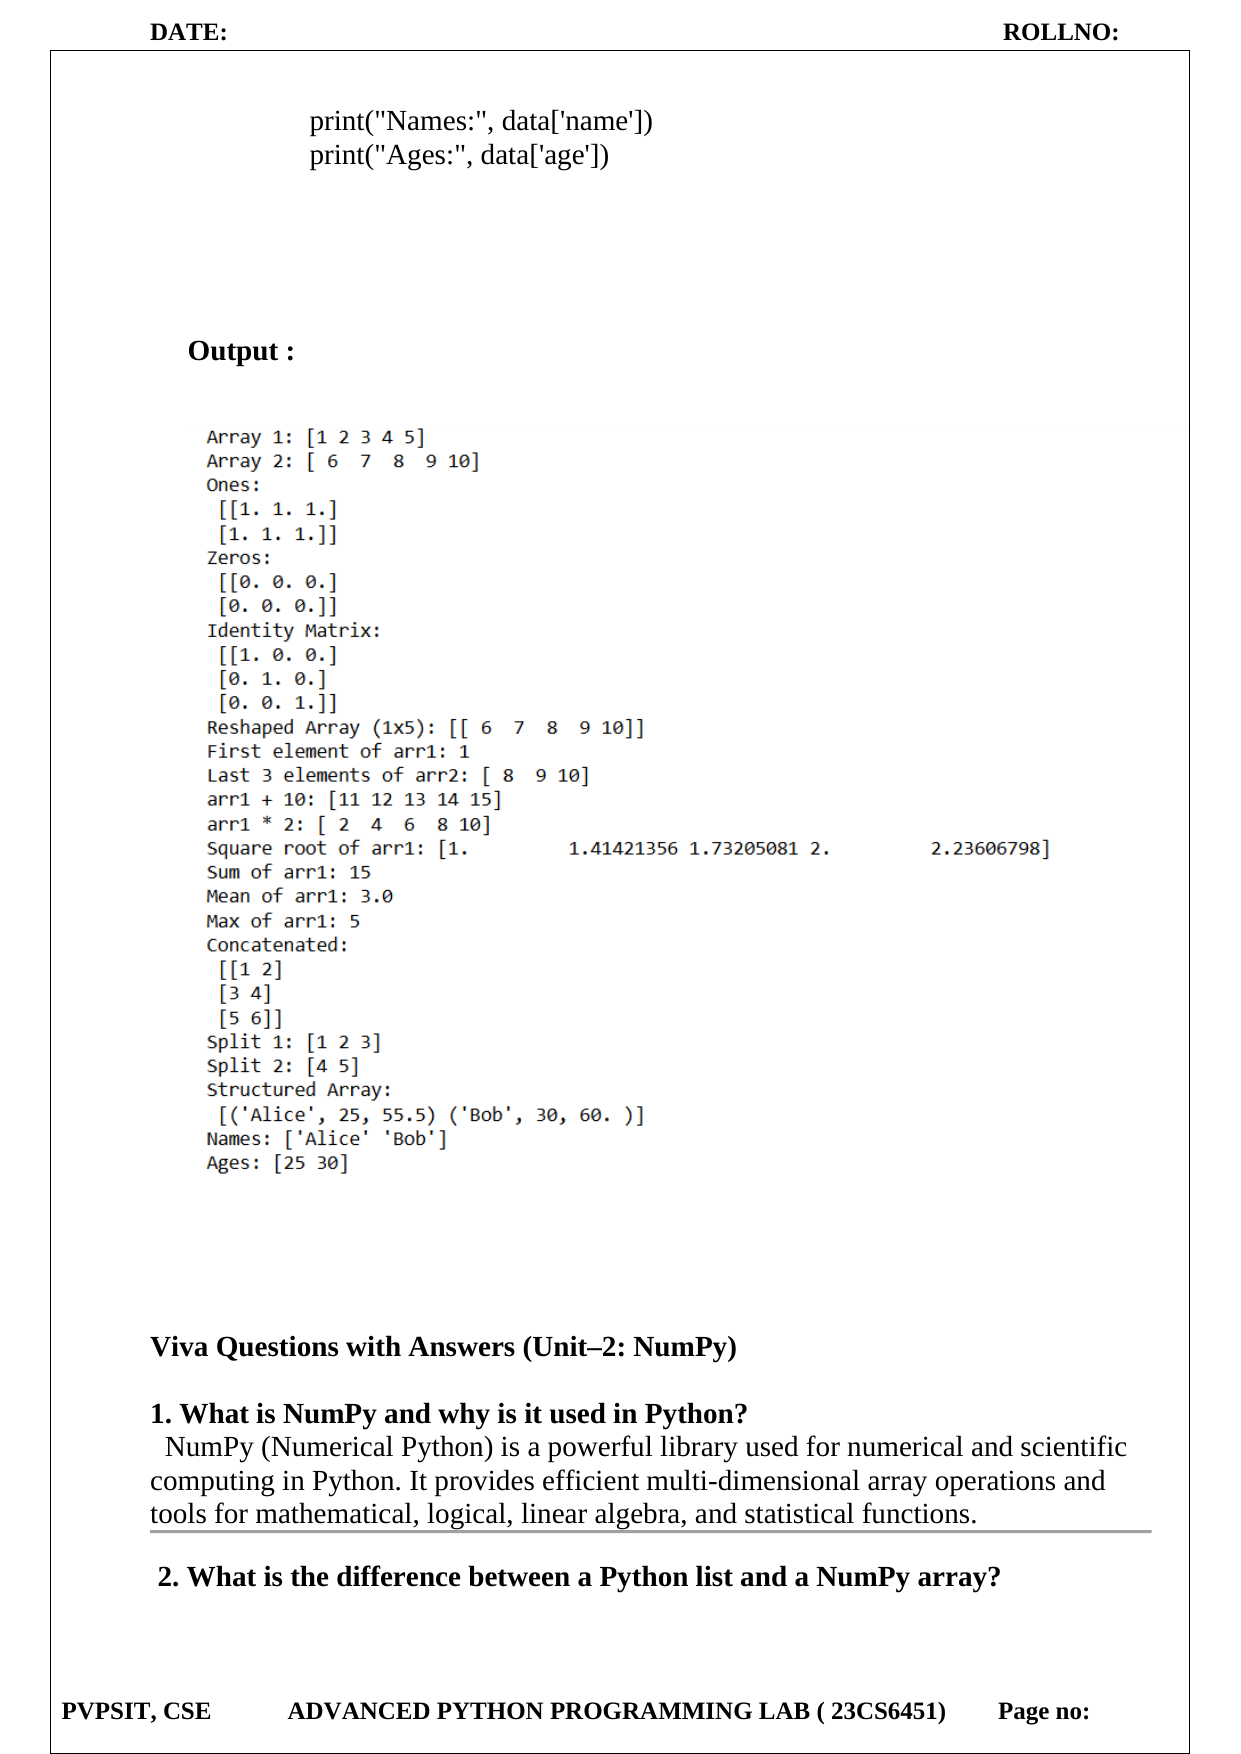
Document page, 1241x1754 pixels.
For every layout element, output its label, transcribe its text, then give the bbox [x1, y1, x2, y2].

text Output : [187, 333, 1152, 367]
text 1. What is NumPy and why is it used in Python? [150, 1396, 1152, 1429]
picture [187, 424, 1189, 1185]
text print("Names:", data['name']) [187, 103, 1152, 137]
text Viva Questions with Answers (Unit–2: NumPy) [150, 1329, 1152, 1362]
text NumPy (Numerical Python) is a powerful library used for numerical and scientific computing in Python. It provides efficient multi-dimensional array operations and tools for mathematical, logical, linear algebra, and statistical functions. [150, 1429, 1152, 1530]
text 2. What is the difference between a Python list and a NumPy array? [150, 1559, 1152, 1592]
text print("Ages:", data['age']) [187, 137, 1152, 171]
